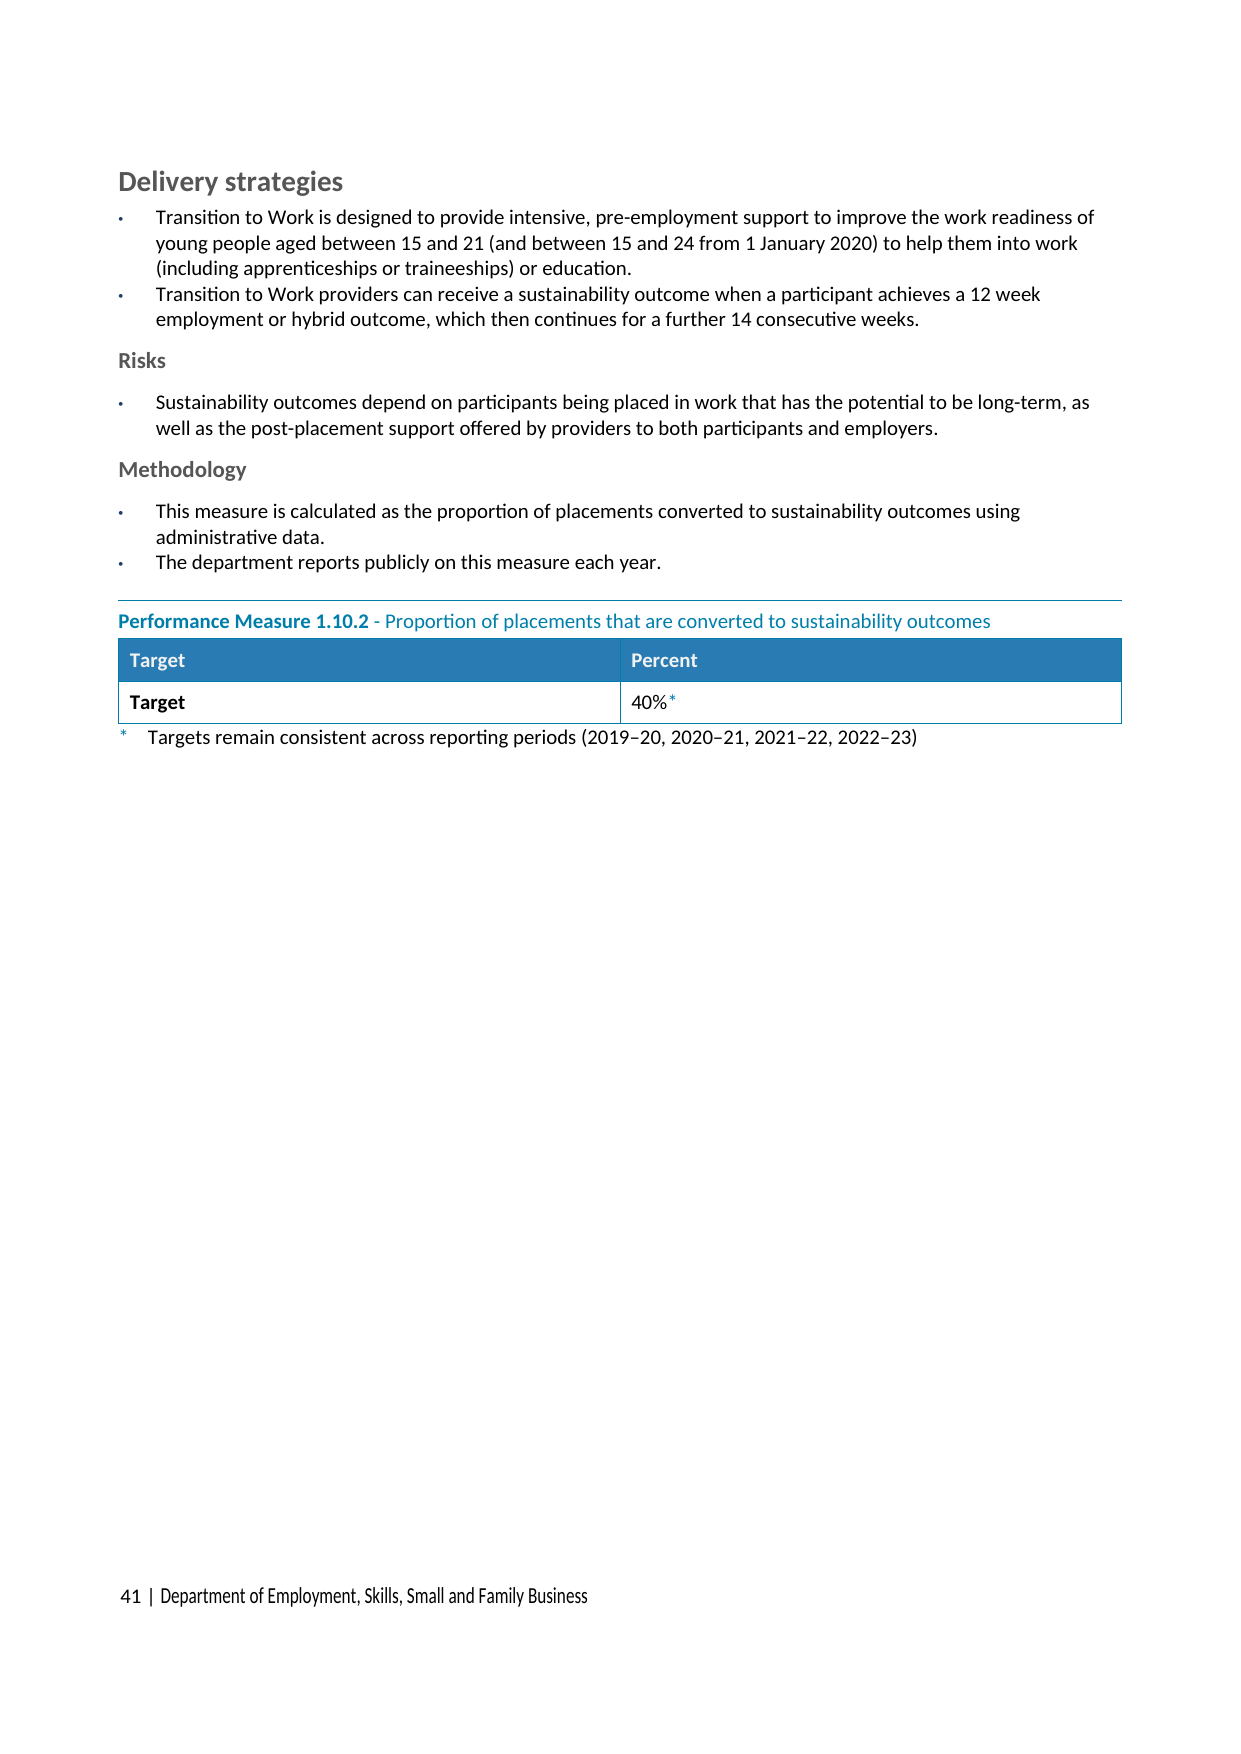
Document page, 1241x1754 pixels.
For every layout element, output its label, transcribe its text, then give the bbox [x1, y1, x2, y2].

list Transition to Work is designed to provide intensive, pre-employment support to improve the work readiness of young people aged between 15 and 21 (and between 15 and 24 from 1 January 2020) to help them into work (including apprenticeships or traineeships) or education. [118, 204, 1122, 281]
subtitle Methodology [118, 455, 1122, 483]
text * Targets remain consistent across reporting periods (2019–20, 2020–21, 2021–22, 2022–23) [118, 724, 1122, 749]
subtitle Delivery strategies [118, 163, 1122, 198]
subtitle Risks [118, 347, 1122, 374]
table_header Percent [621, 639, 1121, 681]
list The department reports publicly on this measure each year. [118, 549, 1122, 575]
subtitle Performance Measure 1.10.2 - Proportion of placements that are converted to sustainability outcomes [118, 601, 1122, 634]
list Sustainability outcomes depend on participants being placed in work that has the potential to be long-term, as well as the post-placement support offered by providers to both participants and employers. [118, 389, 1122, 440]
table_cell 40%* [621, 682, 1121, 723]
table_cell Target [119, 682, 620, 723]
table_header Target [119, 639, 620, 681]
list Transition to Work providers can receive a sustainability outcome when a participant achieves a 12 week employment or hybrid outcome, which then continues for a further 14 consecutive weeks. [118, 281, 1122, 332]
list This measure is calculated as the proportion of placements converted to sustainability outcomes using administrative data. [118, 498, 1122, 549]
